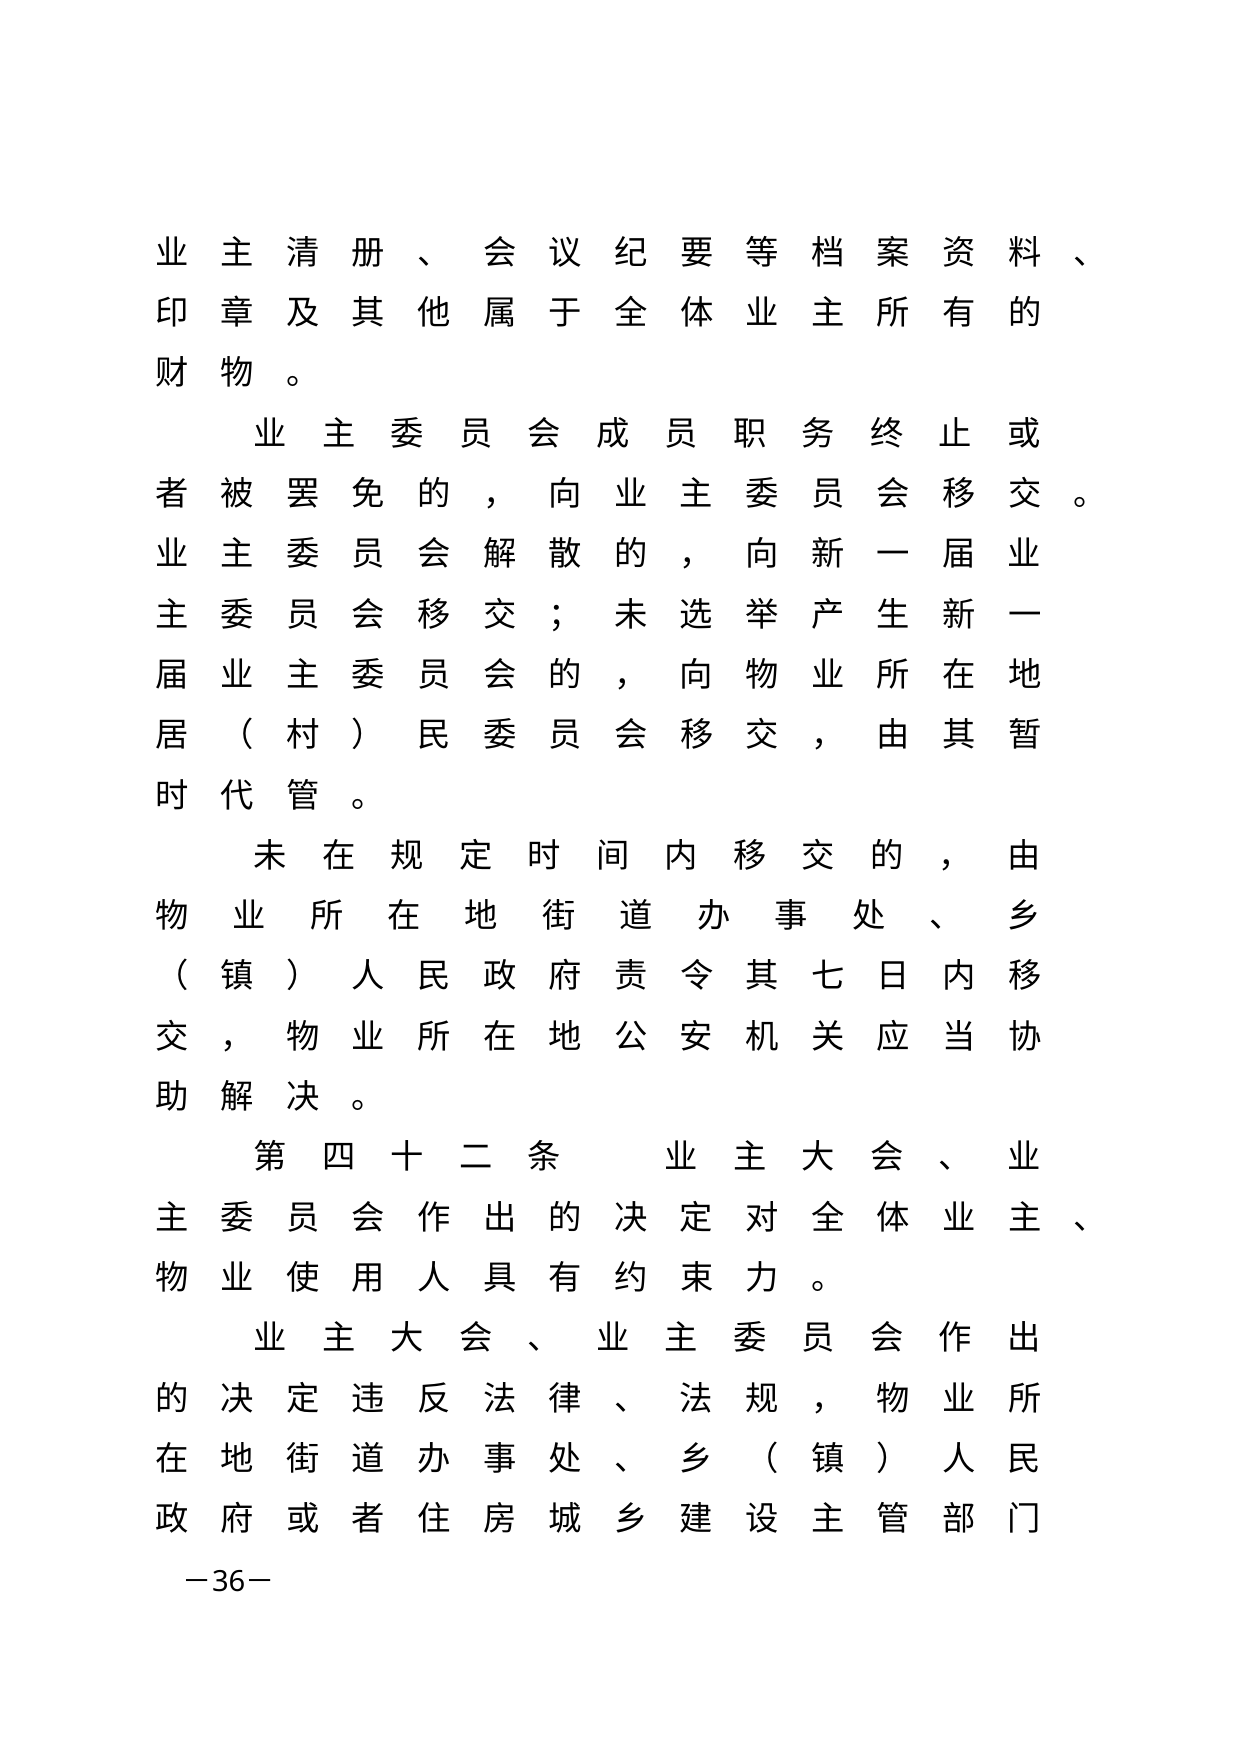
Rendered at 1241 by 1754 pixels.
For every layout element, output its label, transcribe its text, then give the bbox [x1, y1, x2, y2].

text 第四十一条 业主委员会成员职务终止或者被罢免的，或者业主委员会解散的，应当在十日内移交其保管的有关财务凭证、业主清册、会议纪要等档案资料、印章及其他属于全体业主所有的财物。 [155, 219, 1073, 400]
text 未在规定时间内移交的，由物业所在地街道办事处、乡（镇）人民政府责令其七日内移交，物业所在地公安机关应当协助解决。 [155, 823, 1073, 1124]
text 业主大会、业主委员会作出的决定违反法律、法规，物业所在地街道办事处、乡（镇）人民政府或者住房城乡建设主管部门应当责令限期改正或者撤销其决定，并予以公告。业主大会或者业主委员会作出的决定侵害业主合法权益的，受侵害的业主可以请求人民法院予以撤销。 [155, 1305, 1073, 1546]
text 第四十二条 业主大会、业主委员会作出的决定对全体业主、物业使用人具有约束力。 [155, 1124, 1073, 1305]
text 业主委员会成员职务终止或者被罢免的，向业主委员会移交。业主委员会解散的，向新一届业主委员会移交；未选举产生新一届业主委员会的，向物业所在地居（村）民委员会移交，由其暂时代管。 [155, 400, 1073, 823]
